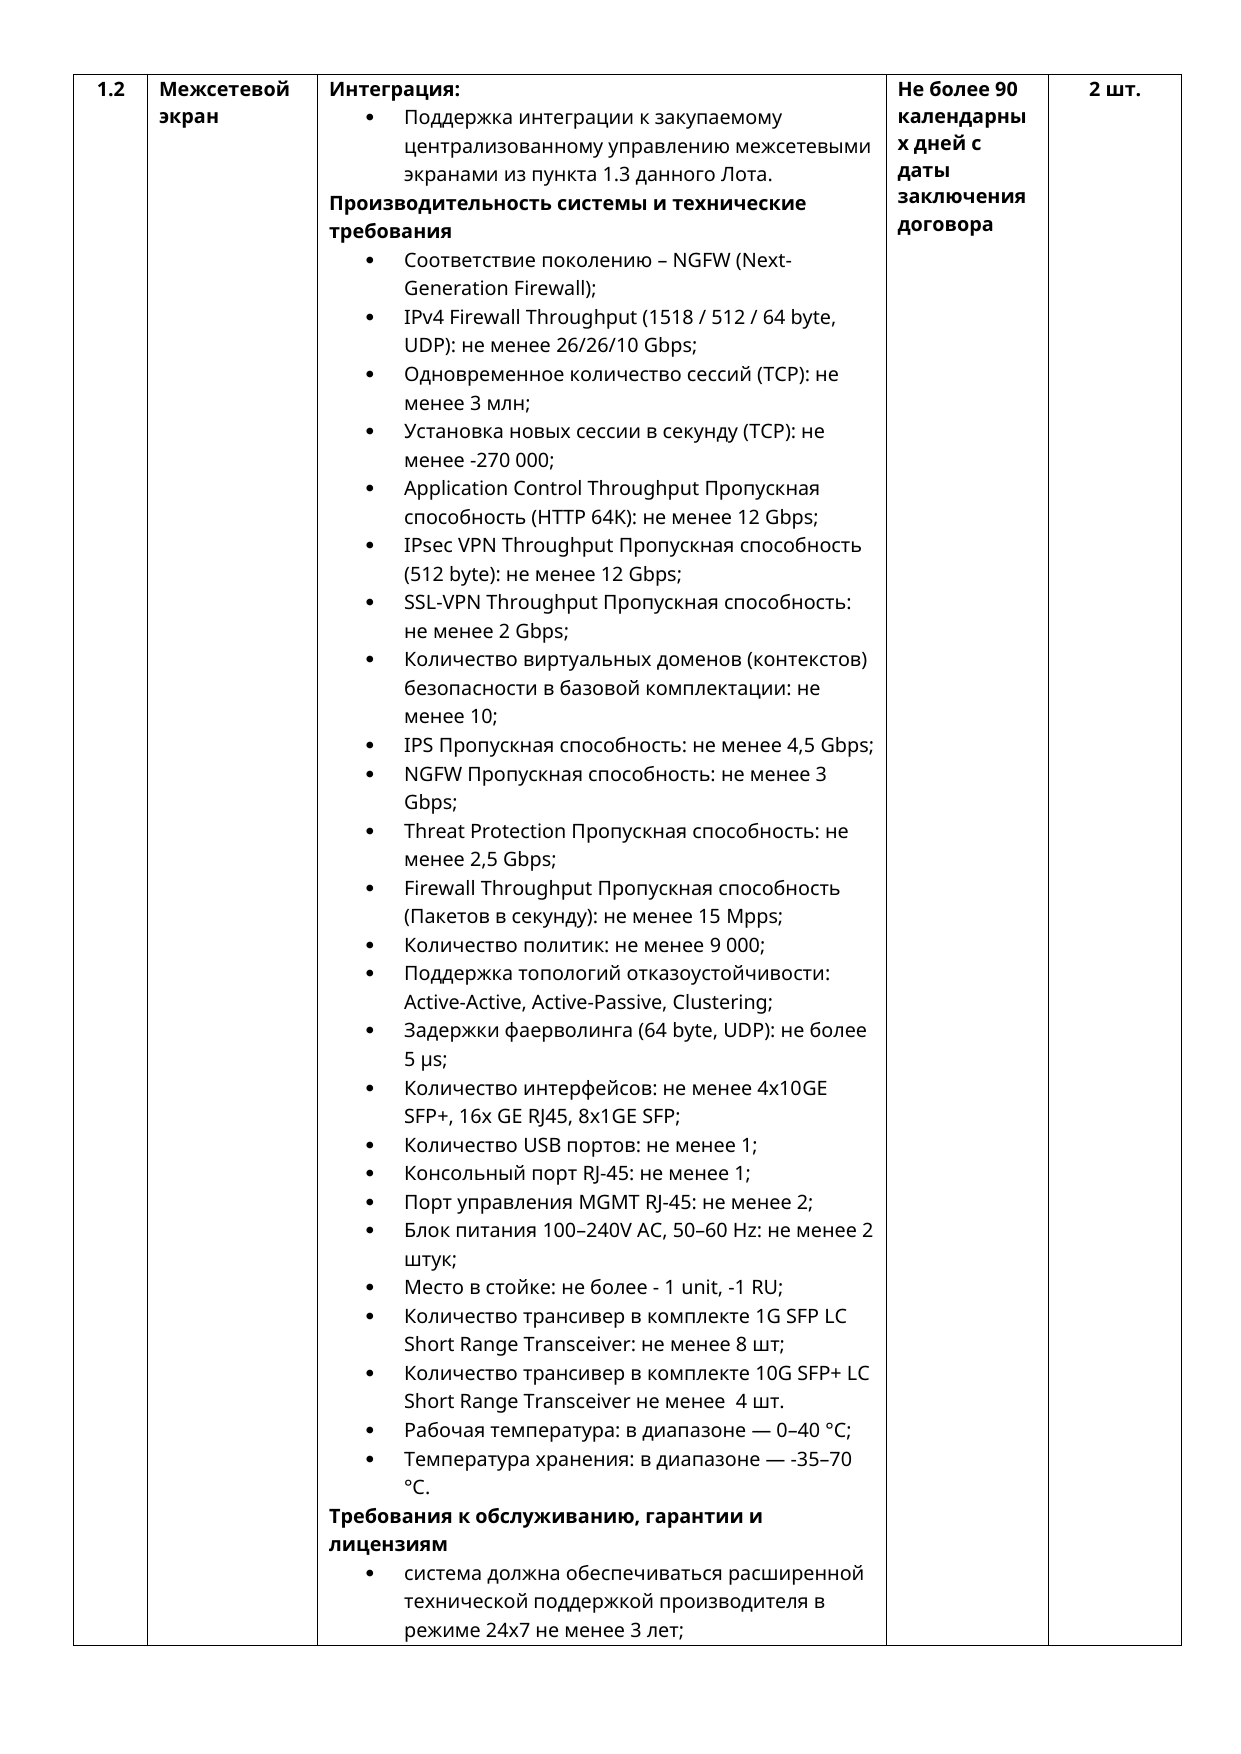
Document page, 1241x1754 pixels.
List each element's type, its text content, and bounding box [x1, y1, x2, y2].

table_cell 1.2 [74, 75, 147, 1645]
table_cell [318, 75, 886, 1645]
table_cell Межсетевой экран [148, 75, 317, 1645]
table_cell 2 шт. [1049, 75, 1181, 1645]
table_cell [887, 75, 1048, 1645]
